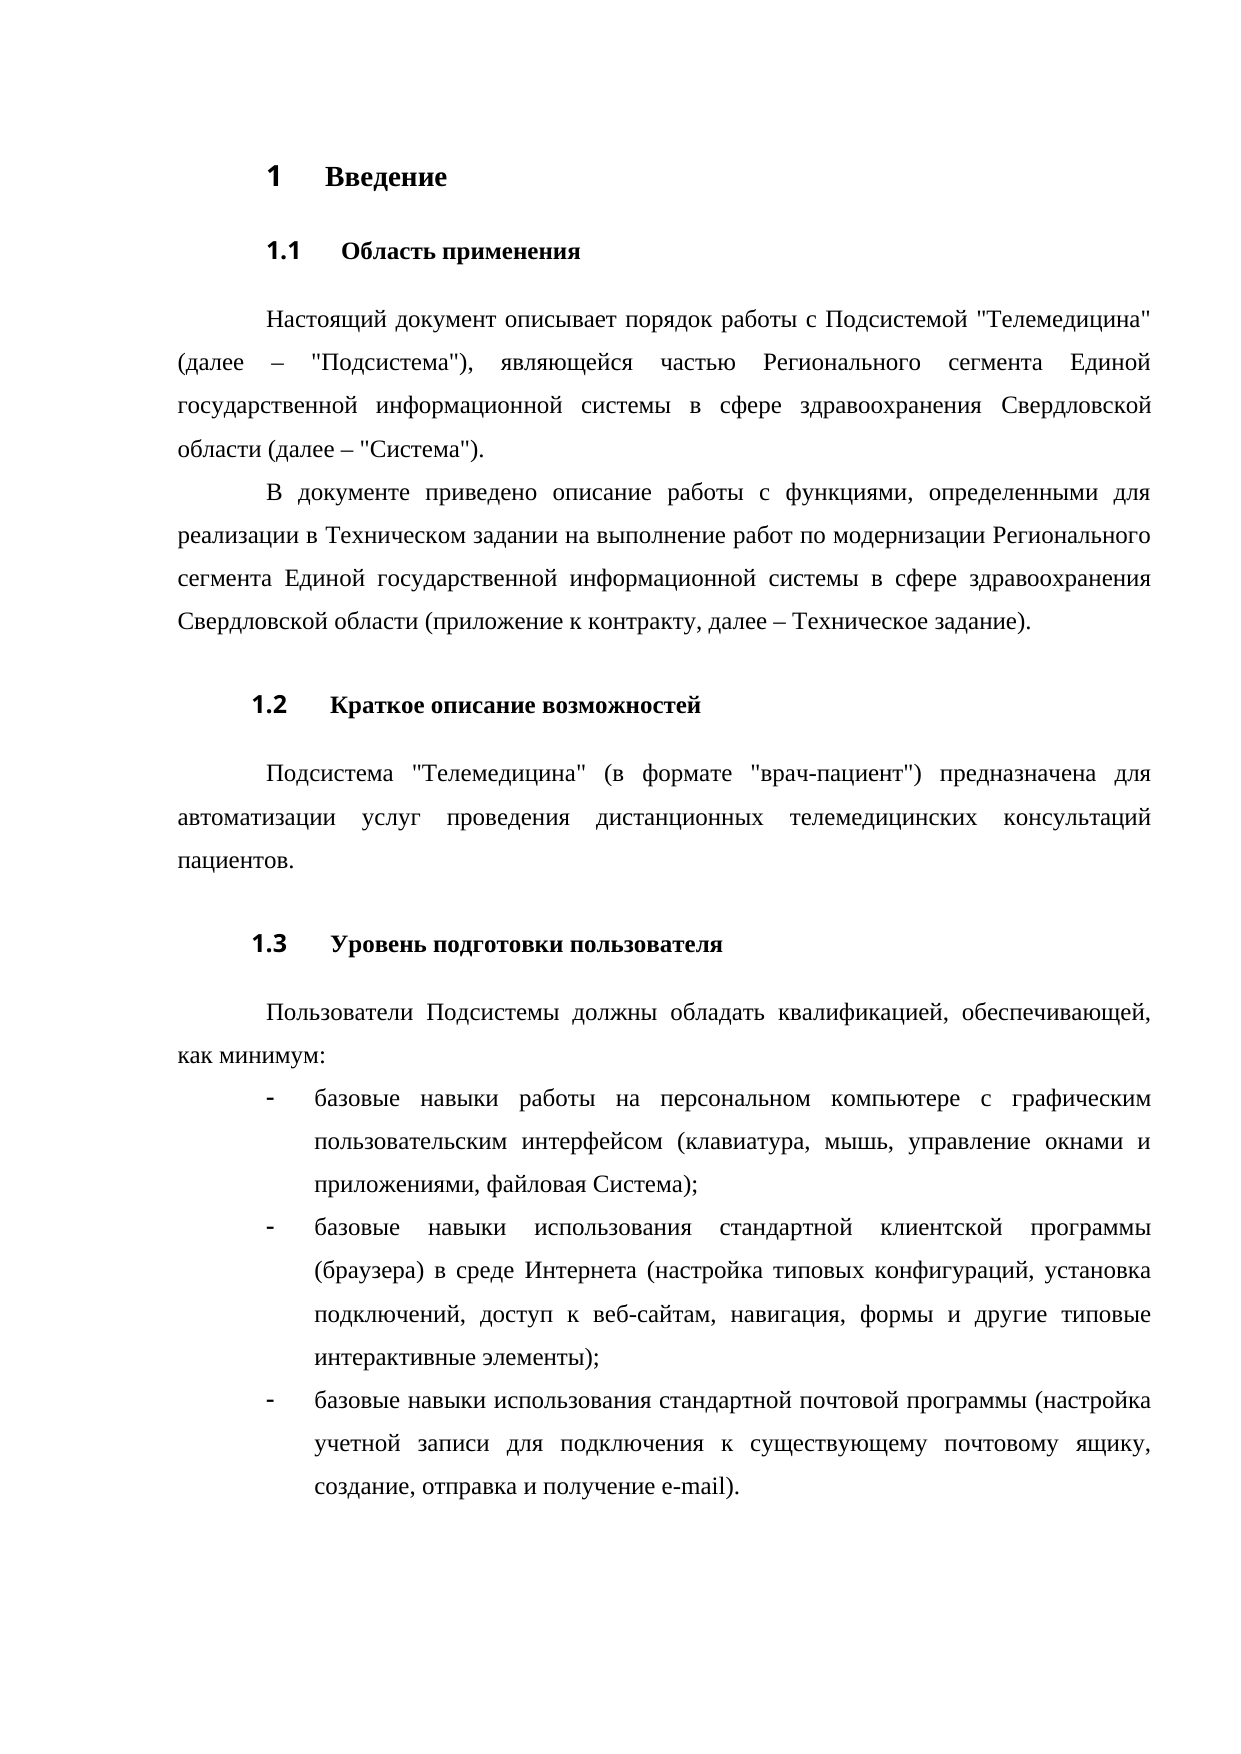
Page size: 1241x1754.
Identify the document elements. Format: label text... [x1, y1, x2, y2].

text Подсистема "Телемедицина" (в формате "врач-пациент") предназначена для автоматизации услуг проведения дистанционных телемедицинских консультаций пациентов. [177, 758, 1152, 873]
subtitle Краткое описание возможностей [251, 687, 1137, 721]
text Настоящий документ описывает порядок работы с Подсистемой "Телемедицина" (далее – "Подсистема"), являющейся частью Регионального сегмента Единой государственной информационной системы в сфере здравоохранения Свердловской области (далее – "Система"). [177, 304, 1152, 462]
text Пользователи Подсистемы должны обладать квалификацией, обеспечивающей, как минимум: [177, 997, 1152, 1069]
subtitle Уровень подготовки пользователя [251, 925, 1137, 959]
list базовые навыки работы на персональном компьютере с графическим пользовательским интерфейсом (клавиатура, мышь, управление окнами и приложениями, файловая Система); [266, 1083, 1152, 1198]
subtitle Введение [266, 156, 1137, 195]
text В документе приведено описание работы с функциями, определенными для реализации в Техническом задании на выполнение работ по модернизации Регионального сегмента Единой государственной информационной системы в сфере здравоохранения Свердловской области (приложение к контракту, далее – Техническое задание). [177, 477, 1152, 635]
list базовые навыки использования стандартной почтовой программы (настройка учетной записи для подключения к существующему почтовому ящику, создание, отправка и получение e-mail). [266, 1385, 1152, 1500]
list базовые навыки использования стандартной клиентской программы (браузера) в среде Интернета (настройка типовых конфигураций, установка подключений, доступ к веб-сайтам, навигация, формы и другие типовые интерактивные элементы); [266, 1212, 1152, 1371]
subtitle Область применения [266, 233, 1137, 267]
